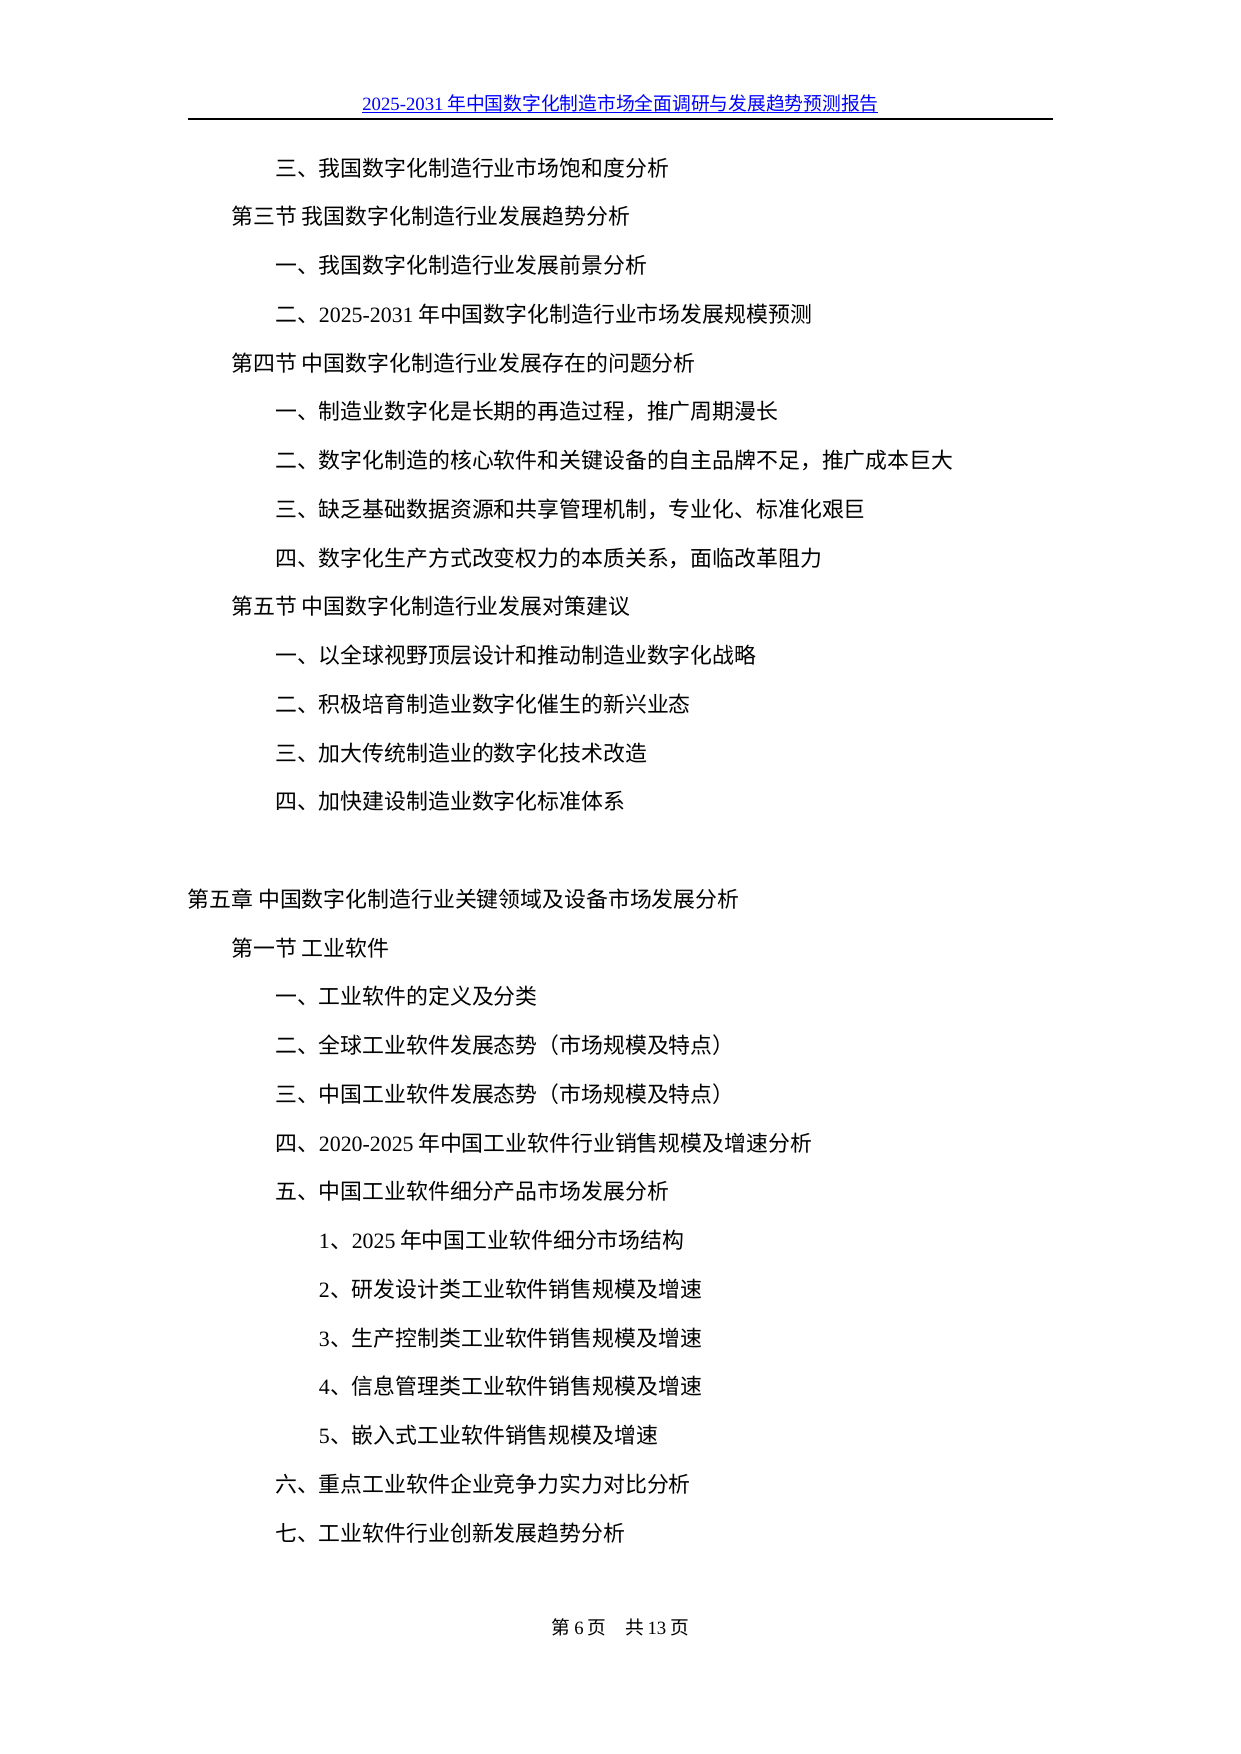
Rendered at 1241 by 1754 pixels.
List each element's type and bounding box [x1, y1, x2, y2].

text [187, 150, 1053, 1548]
